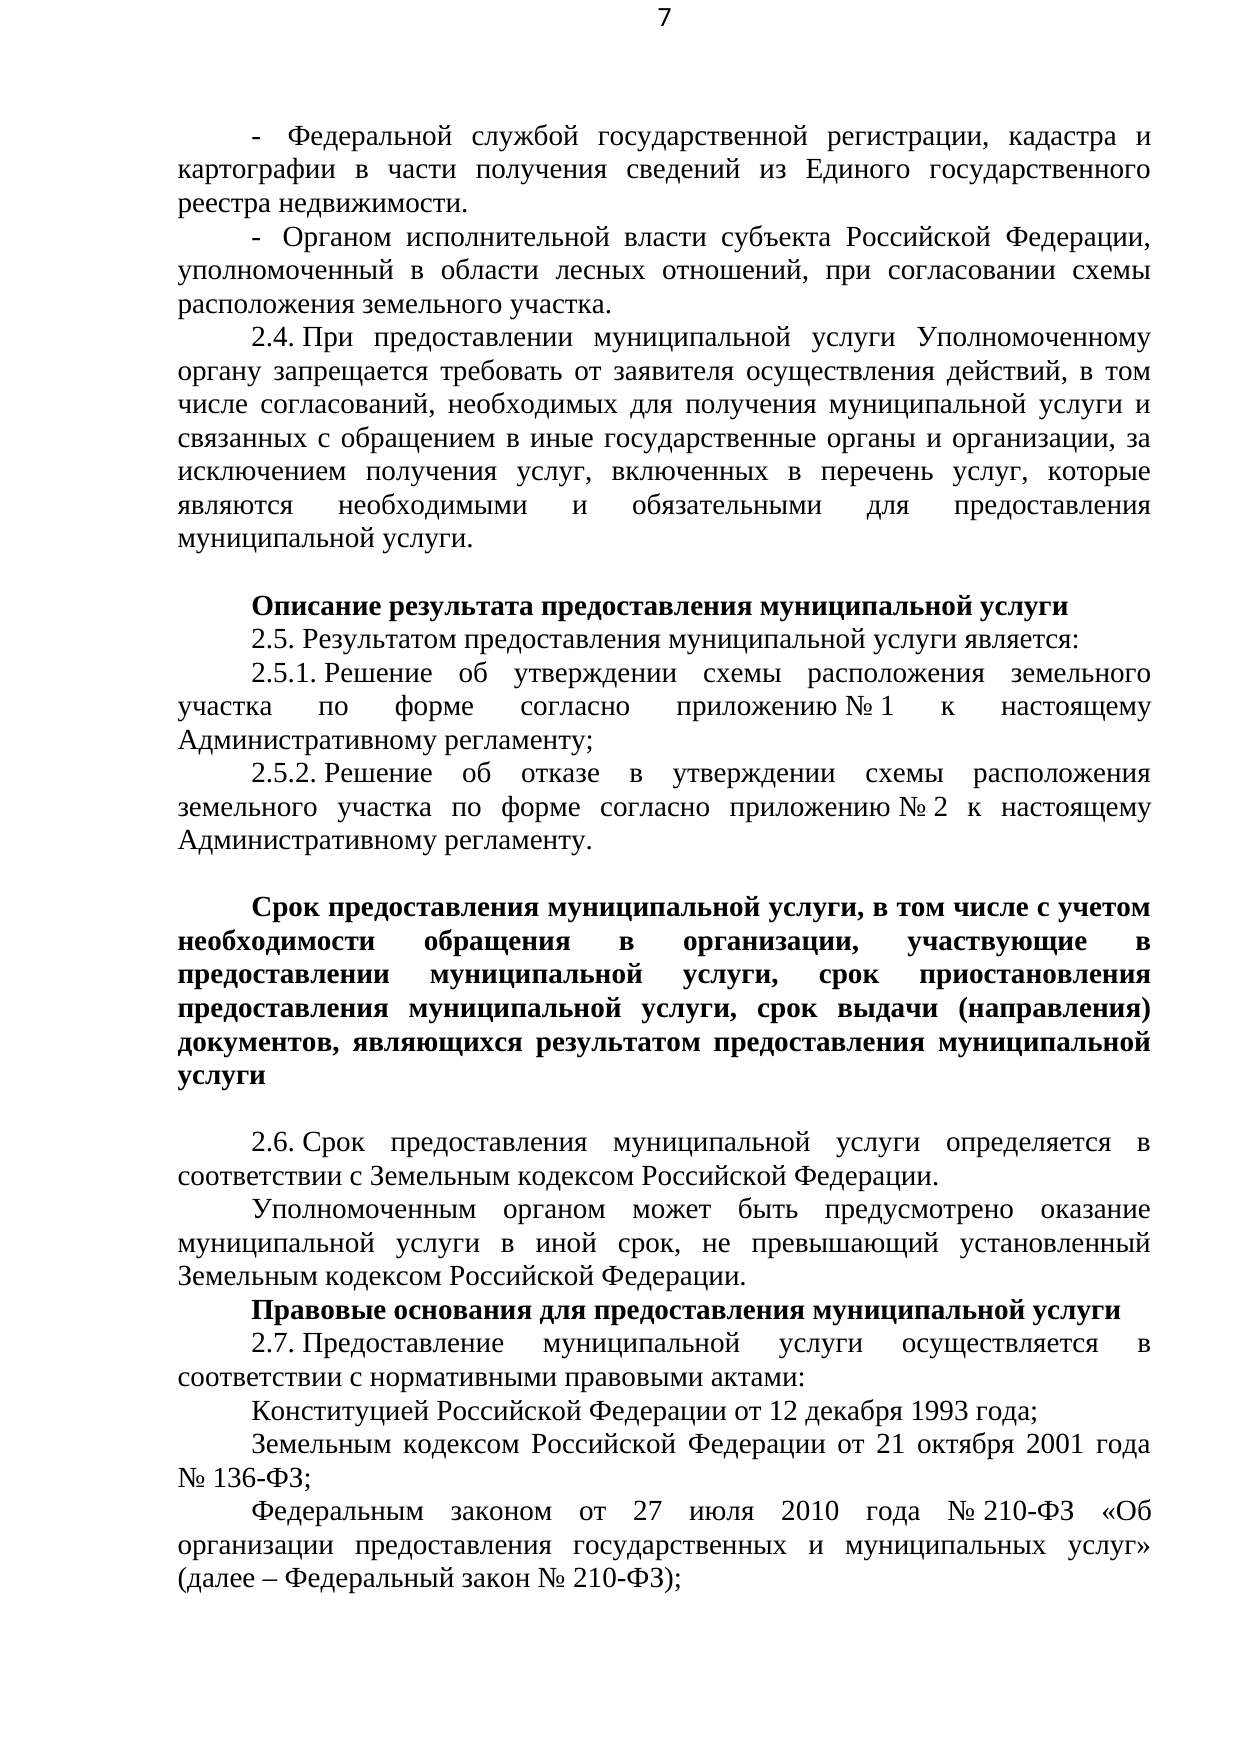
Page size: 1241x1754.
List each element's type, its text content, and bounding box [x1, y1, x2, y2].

text Уполномоченным органом может быть предусмотрено оказание муниципальной услуги в иной срок, не превышающий установленный Земельным кодексом Российской Федерации. [177, 1191, 1152, 1292]
text 2.7. Предоставление муниципальной услуги осуществляется в соответствии с нормативными правовыми актами: [177, 1326, 1152, 1393]
text 2.5.1. Решение об утверждении схемы расположения земельного участка по форме согласно приложению № 1 к настоящему Административному регламенту; [177, 655, 1152, 755]
text - Органом исполнительной власти субъекта Российской Федерации, уполномоченный в области лесных отношений, при согласовании схемы расположения земельного участка. [177, 219, 1152, 319]
text 2.6. Срок предоставления муниципальной услуги определяется в соответствии с Земельным кодексом Российской Федерации. [177, 1124, 1152, 1191]
text Правовые основания для предоставления муниципальной услуги [177, 1292, 1152, 1326]
text Срок предоставления муниципальной услуги, в том числе с учетом необходимости обращения в организации, участвующие в предоставлении муниципальной услуги, срок приостановления предоставления муниципальной услуги, срок выдачи (направления) документов, являющихся результатом предоставления муниципальной услуги [177, 889, 1152, 1091]
text Федеральным законом от 27 июля 2010 года № 210-ФЗ «Об организации предоставления государственных и муниципальных услуг» (далее – Федеральный закон № 210-ФЗ); [177, 1493, 1152, 1594]
text Конституцией Российской Федерации от 12 декабря 1993 года; [177, 1393, 1152, 1426]
text 2.5. Результатом предоставления муниципальной услуги является: [177, 621, 1152, 655]
text - Федеральной службой государственной регистрации, кадастра и картографии в части получения сведений из Единого государственного реестра недвижимости. [177, 118, 1152, 219]
text 2.4. При предоставлении муниципальной услуги Уполномоченному органу запрещается требовать от заявителя осуществления действий, в том числе согласований, необходимых для получения муниципальной услуги и связанных с обращением в иные государственные органы и организации, за исключением получения услуг, включенных в перечень услуг, которые являются необходимыми и обязательными для предоставления муниципальной услуги. [177, 319, 1152, 554]
text Земельным кодексом Российской Федерации от 21 октября 2001 года № 136-ФЗ; [177, 1426, 1152, 1493]
text Описание результата предоставления муниципальной услуги [177, 588, 1152, 621]
text 2.5.2. Решение об отказе в утверждении схемы расположения земельного участка по форме согласно приложению № 2 к настоящему Административному регламенту. [177, 755, 1152, 856]
